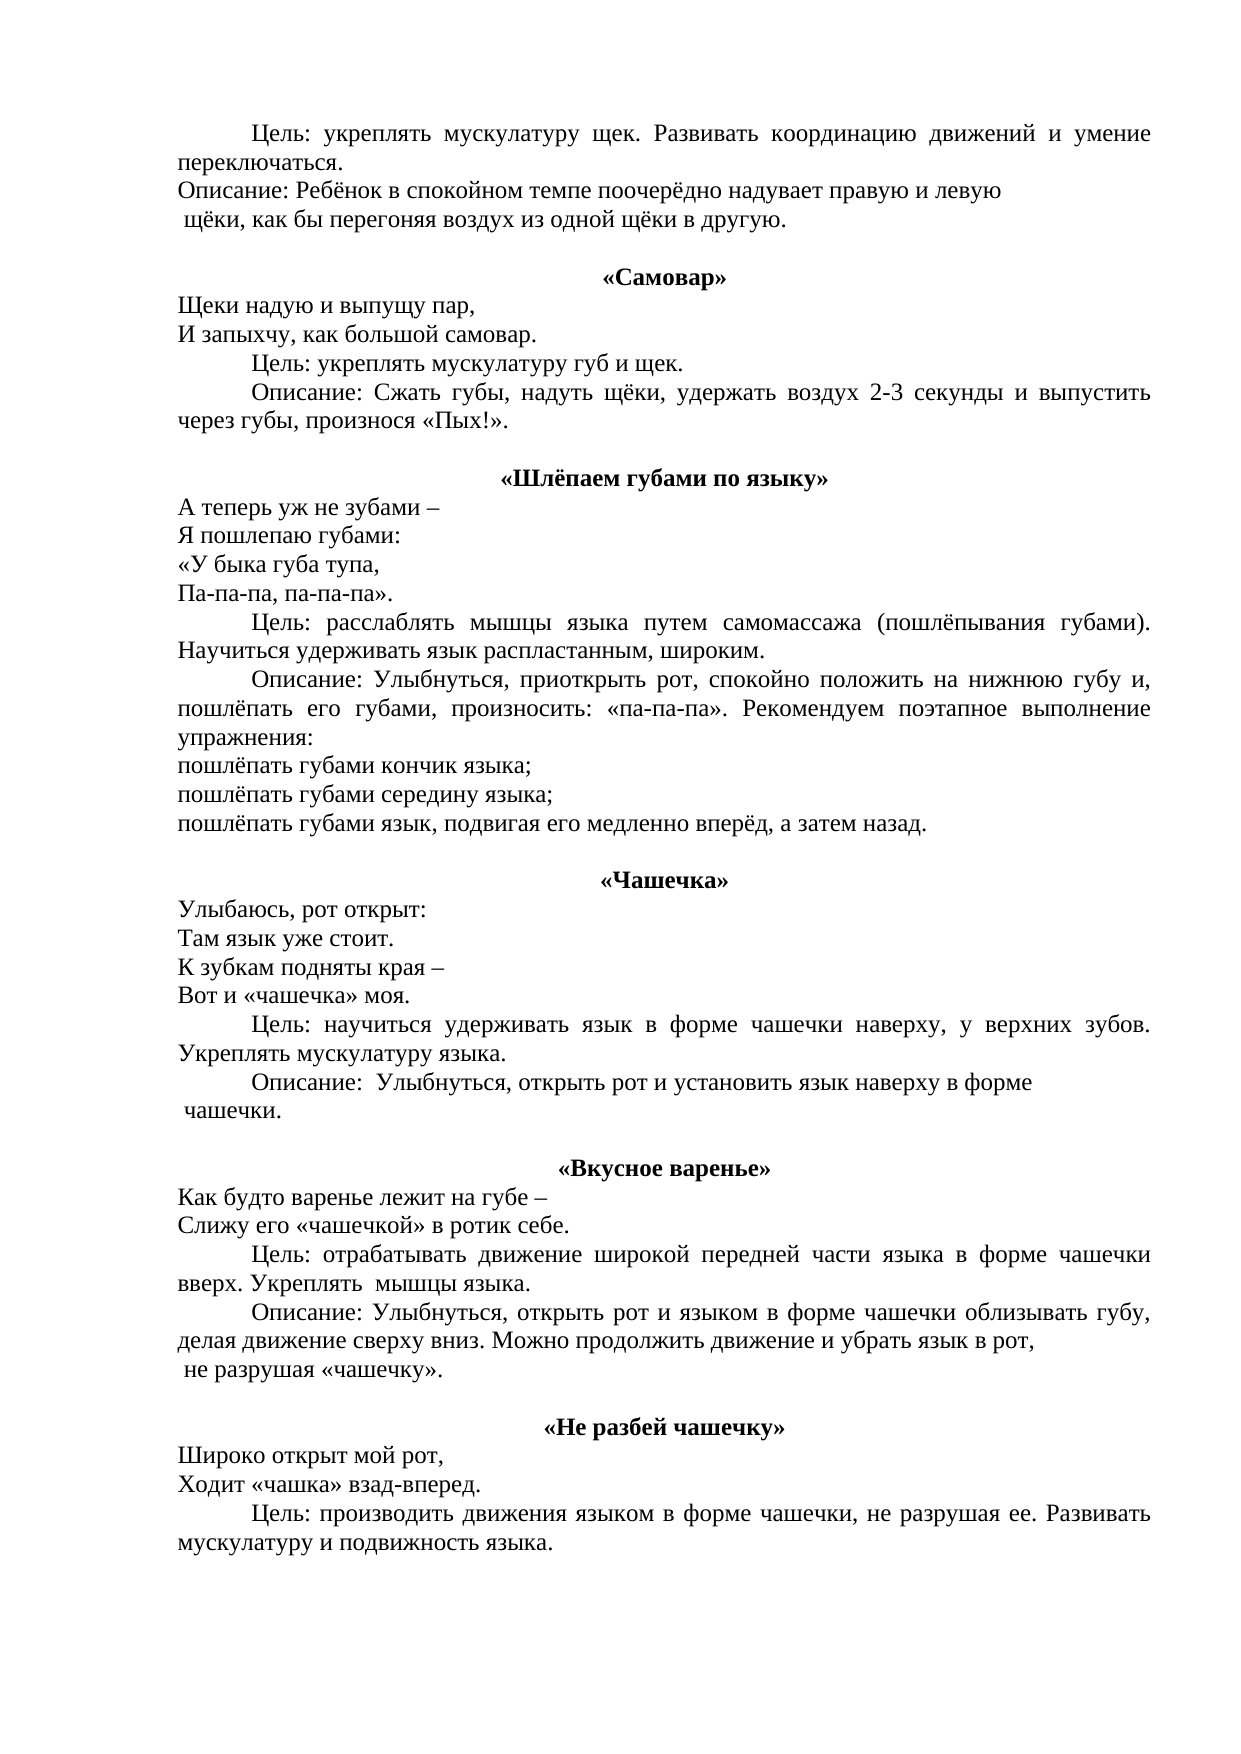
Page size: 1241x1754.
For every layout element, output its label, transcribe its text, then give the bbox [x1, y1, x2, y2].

text чашечки. [177, 1096, 1152, 1124]
text Слижу его «чашечкой» в ротик себе. [177, 1211, 1152, 1239]
text И запыхчу, как большой самовар. [177, 319, 1152, 348]
text Щеки надую и выпущу пар, [177, 291, 1152, 319]
text Цель: расслаблять мышцы языка путем самомассажа (пошлёпывания губами). Научиться удерживать язык распластанным, широким. [177, 607, 1152, 664]
text Я пошлепаю губами: [177, 521, 1152, 549]
text Описание: Сжать губы, надуть щёки, удержать воздух 2-3 секунды и выпустить через губы, произнося «Пых!». [177, 377, 1152, 434]
text Как будто варенье лежит на губе – [177, 1182, 1152, 1211]
text «Шлёпаем губами по языку» [177, 463, 1152, 492]
text Описание: Улыбнуться, открыть рот и установить язык наверху в форме [177, 1067, 1152, 1096]
text А теперь уж не зубами – [177, 492, 1152, 521]
text Описание: Ребёнок в спокойном темпе поочерёдно надувает правую и левую [177, 176, 1152, 204]
text Цель: отрабатывать движение широкой передней части языка в форме чашечки вверх. Укреплять мышцы языка. [177, 1239, 1152, 1297]
text пошлёпать губами язык, подвигая его медленно вперёд, а затем назад. [177, 808, 1152, 837]
text пошлёпать губами кончик языка; [177, 751, 1152, 779]
text К зубкам подняты края – [177, 952, 1152, 981]
text щёки, как бы перегоняя воздух из одной щёки в другую. [177, 204, 1152, 233]
text «Чашечка» [177, 866, 1152, 894]
text Цель: укреплять мускулатуру щек. Развивать координацию движений и умение переключаться. [177, 118, 1152, 176]
text «Не разбей чашечку» [177, 1412, 1152, 1441]
text «Самовар» [177, 262, 1152, 291]
text не разрушая «чашечку». [177, 1354, 1152, 1383]
text «У быка губа тупа, [177, 549, 1152, 578]
text Цель: научиться удерживать язык в форме чашечки наверху, у верхних зубов. Укреплять мускулатуру языка. [177, 1009, 1152, 1067]
text Там язык уже стоит. [177, 923, 1152, 952]
text Вот и «чашечка» моя. [177, 981, 1152, 1009]
text «Вкусное варенье» [177, 1153, 1152, 1182]
text Улыбаюсь, рот открыт: [177, 894, 1152, 923]
text Широко открыт мой рот, [177, 1441, 1152, 1469]
text Цель: укреплять мускулатуру губ и щек. [177, 348, 1152, 377]
text Ходит «чашка» взад-вперед. [177, 1469, 1152, 1498]
text Описание: Улыбнуться, приоткрыть рот, спокойно положить на нижнюю губу и, пошлёпать его губами, произносить: «па-па-па». Рекомендуем поэтапное выполнение упражнения: [177, 664, 1152, 751]
text пошлёпать губами середину языка; [177, 779, 1152, 808]
text Описание: Улыбнуться, открыть рот и языком в форме чашечки облизывать губу, делая движение сверху вниз. Можно продолжить движение и убрать язык в рот, [177, 1297, 1152, 1354]
text Цель: производить движения языком в форме чашечки, не разрушая ее. Развивать мускулатуру и подвижность языка. [177, 1498, 1152, 1556]
text Па-па-па, па-па-па». [177, 578, 1152, 607]
